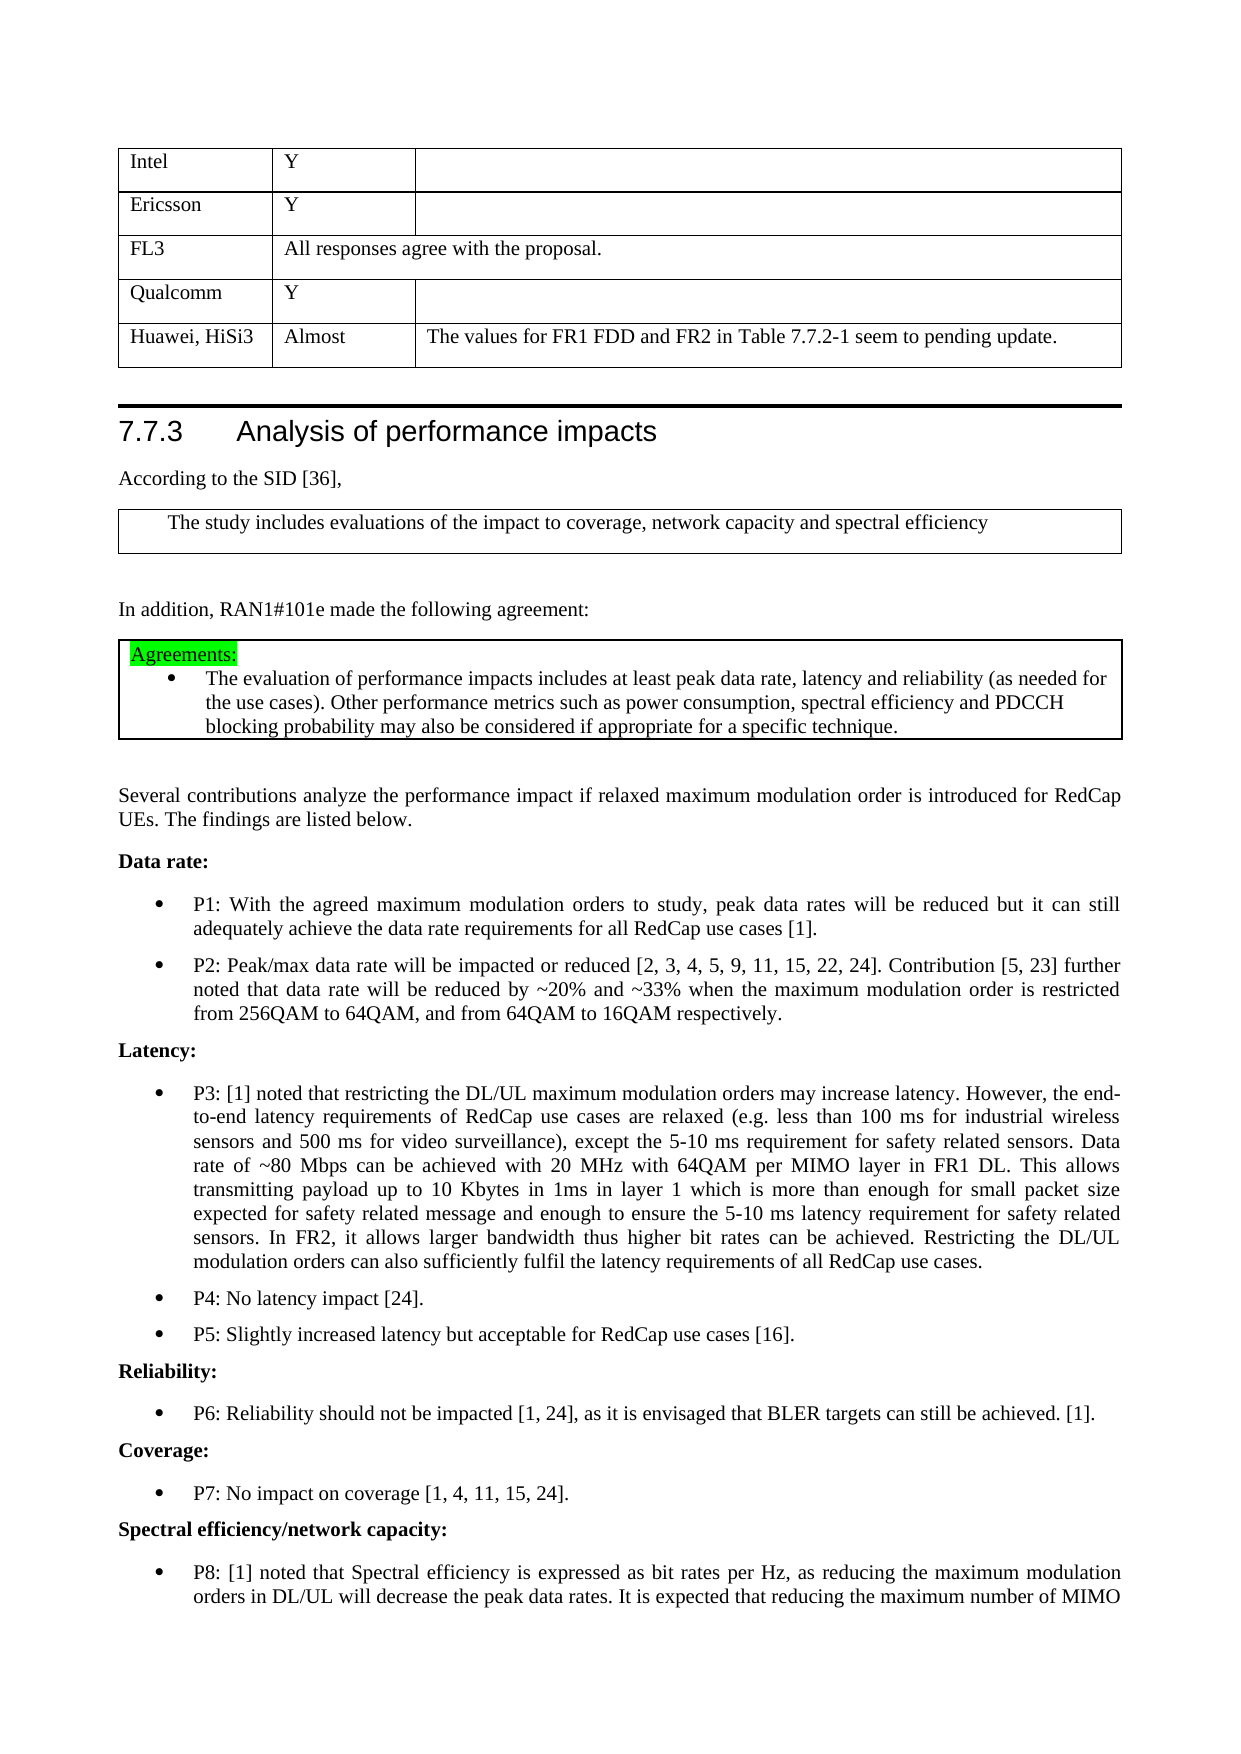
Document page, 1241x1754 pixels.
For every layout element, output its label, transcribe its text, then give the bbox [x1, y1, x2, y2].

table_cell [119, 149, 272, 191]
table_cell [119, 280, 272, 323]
list P4: No latency impact [24]. [156, 1285, 1122, 1309]
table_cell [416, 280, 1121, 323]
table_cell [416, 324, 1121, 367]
list P5: Slightly increased latency but acceptable for RedCap use cases [16]. [156, 1322, 1122, 1346]
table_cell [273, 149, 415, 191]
text Several contributions analyze the performance impact if relaxed maximum modulation order is introduced for RedCap UEs. The findings are listed below. [118, 783, 1122, 831]
text Reliability: [118, 1358, 1122, 1383]
text Latency: [118, 1038, 1122, 1062]
text In addition, RAN1#101e made the following agreement: [118, 597, 1122, 621]
text Coverage: [118, 1438, 1122, 1462]
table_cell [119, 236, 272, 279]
subtitle 7.7.3 Analysis of performance impacts [118, 408, 1122, 447]
list P7: No impact on coverage [1, 4, 11, 15, 24]. [156, 1481, 1122, 1505]
list P2: Peak/max data rate will be impacted or reduced [2, 3, 4, 5, 9, 11, 15, 22, 24]. Contribution [5, 23] further noted that data rate will be reduced by ~20% and ~33% when the maximum modulation order is restricted from 256QAM to 64QAM, and from 64QAM to 16QAM respectively. [156, 953, 1122, 1025]
list P3: [1] noted that restricting the DL/UL maximum modulation orders may increase latency. However, the end-to-end latency requirements of RedCap use cases are relaxed (e.g. less than 100 ms for industrial wireless sensors and 500 ms for video surveillance), except the 5-10 ms requirement for safety related sensors. Data rate of ~80 Mbps can be achieved with 20 MHz with 64QAM per MIMO layer in FR1 DL. This allows transmitting payload up to 10 Kbytes in 1ms in layer 1 which is more than enough for small packet size expected for safety related message and enough to ensure the 5-10 ms latency requirement for safety related sensors. In FR2, it allows larger bandwidth thus higher bit rates can be achieved. Restricting the DL/UL modulation orders can also sufficiently fulfil the latency requirements of all RedCap use cases. [156, 1080, 1122, 1273]
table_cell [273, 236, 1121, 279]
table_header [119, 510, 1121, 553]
text According to the SID [36], [118, 466, 1122, 490]
list P6: Reliability should not be impacted [1, 24], as it is envisaged that BLER targets can still be achieved. [1]. [156, 1401, 1122, 1425]
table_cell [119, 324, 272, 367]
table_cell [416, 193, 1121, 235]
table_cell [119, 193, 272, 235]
text Spectral efficiency/network capacity: [118, 1517, 1122, 1541]
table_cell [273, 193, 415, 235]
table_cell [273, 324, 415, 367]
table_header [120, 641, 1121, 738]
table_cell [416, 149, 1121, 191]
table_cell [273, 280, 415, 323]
list P1: With the agreed maximum modulation orders to study, peak data rates will be reduced but it can still adequately achieve the data rate requirements for all RedCap use cases [1]. [156, 892, 1122, 940]
text Data rate: [118, 849, 1122, 873]
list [156, 1560, 1122, 1608]
